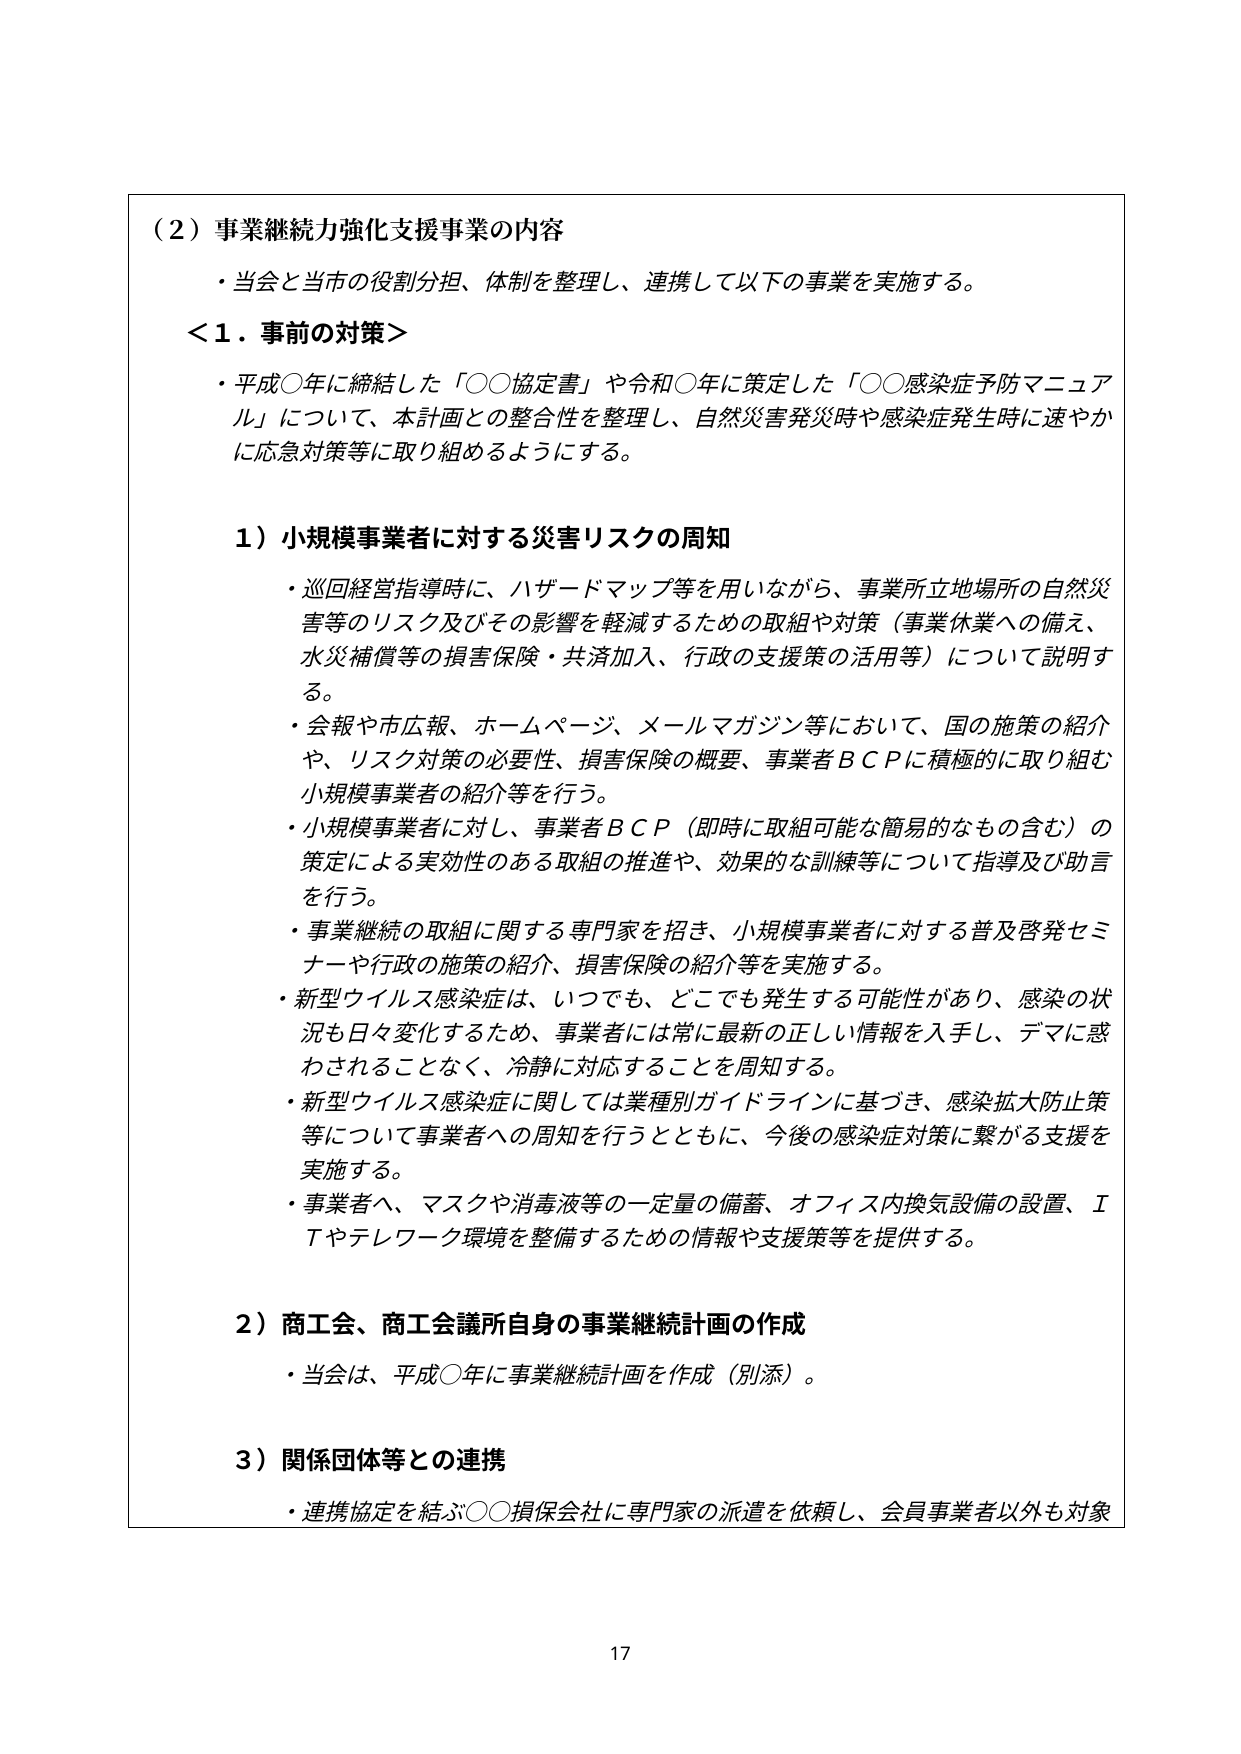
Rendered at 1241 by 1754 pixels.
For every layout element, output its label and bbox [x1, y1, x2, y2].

table_cell [129, 195, 1124, 1527]
